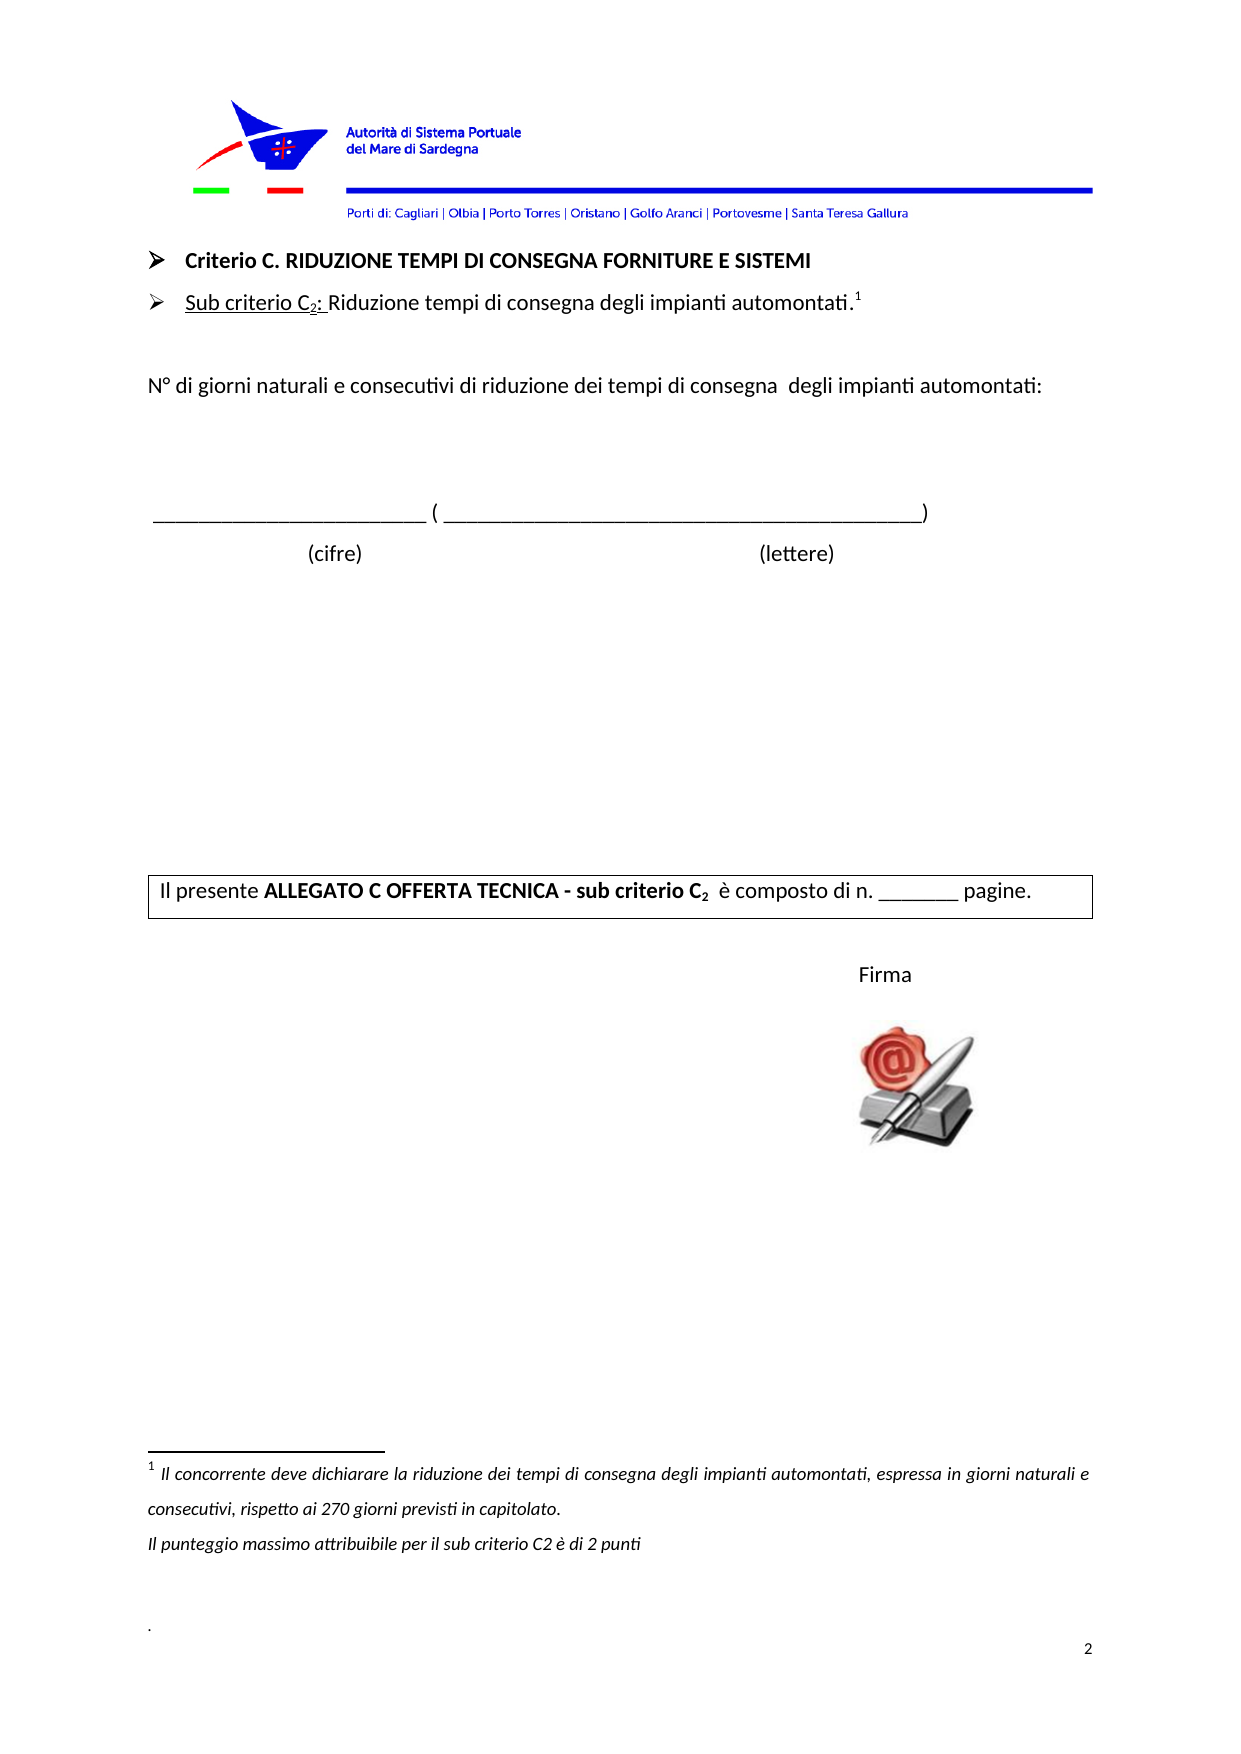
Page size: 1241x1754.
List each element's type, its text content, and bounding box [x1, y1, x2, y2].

table_header Il presente ALLEGATO C OFFERTA TECNICA - sub criterio C2 è composto di n. _______ pagine. [149, 876, 1092, 918]
text N° di giorni naturali e consecutivi di riduzione dei tempi di consegna degli impianti automontati: [148, 372, 1092, 400]
picture [816, 1020, 1011, 1157]
list Criterio C. RIDUZIONE TEMPI DI CONSEGNA FORNITURE E SISTEMI [148, 246, 1092, 274]
text Firma [823, 961, 1092, 989]
text (cifre) (lettere) [148, 539, 1092, 568]
list Sub criterio C2: Riduzione tempi di consegna degli impianti automontati. [148, 288, 1092, 316]
picture [147, 75, 1093, 233]
text ________________________ ( __________________________________________) [148, 498, 1092, 526]
